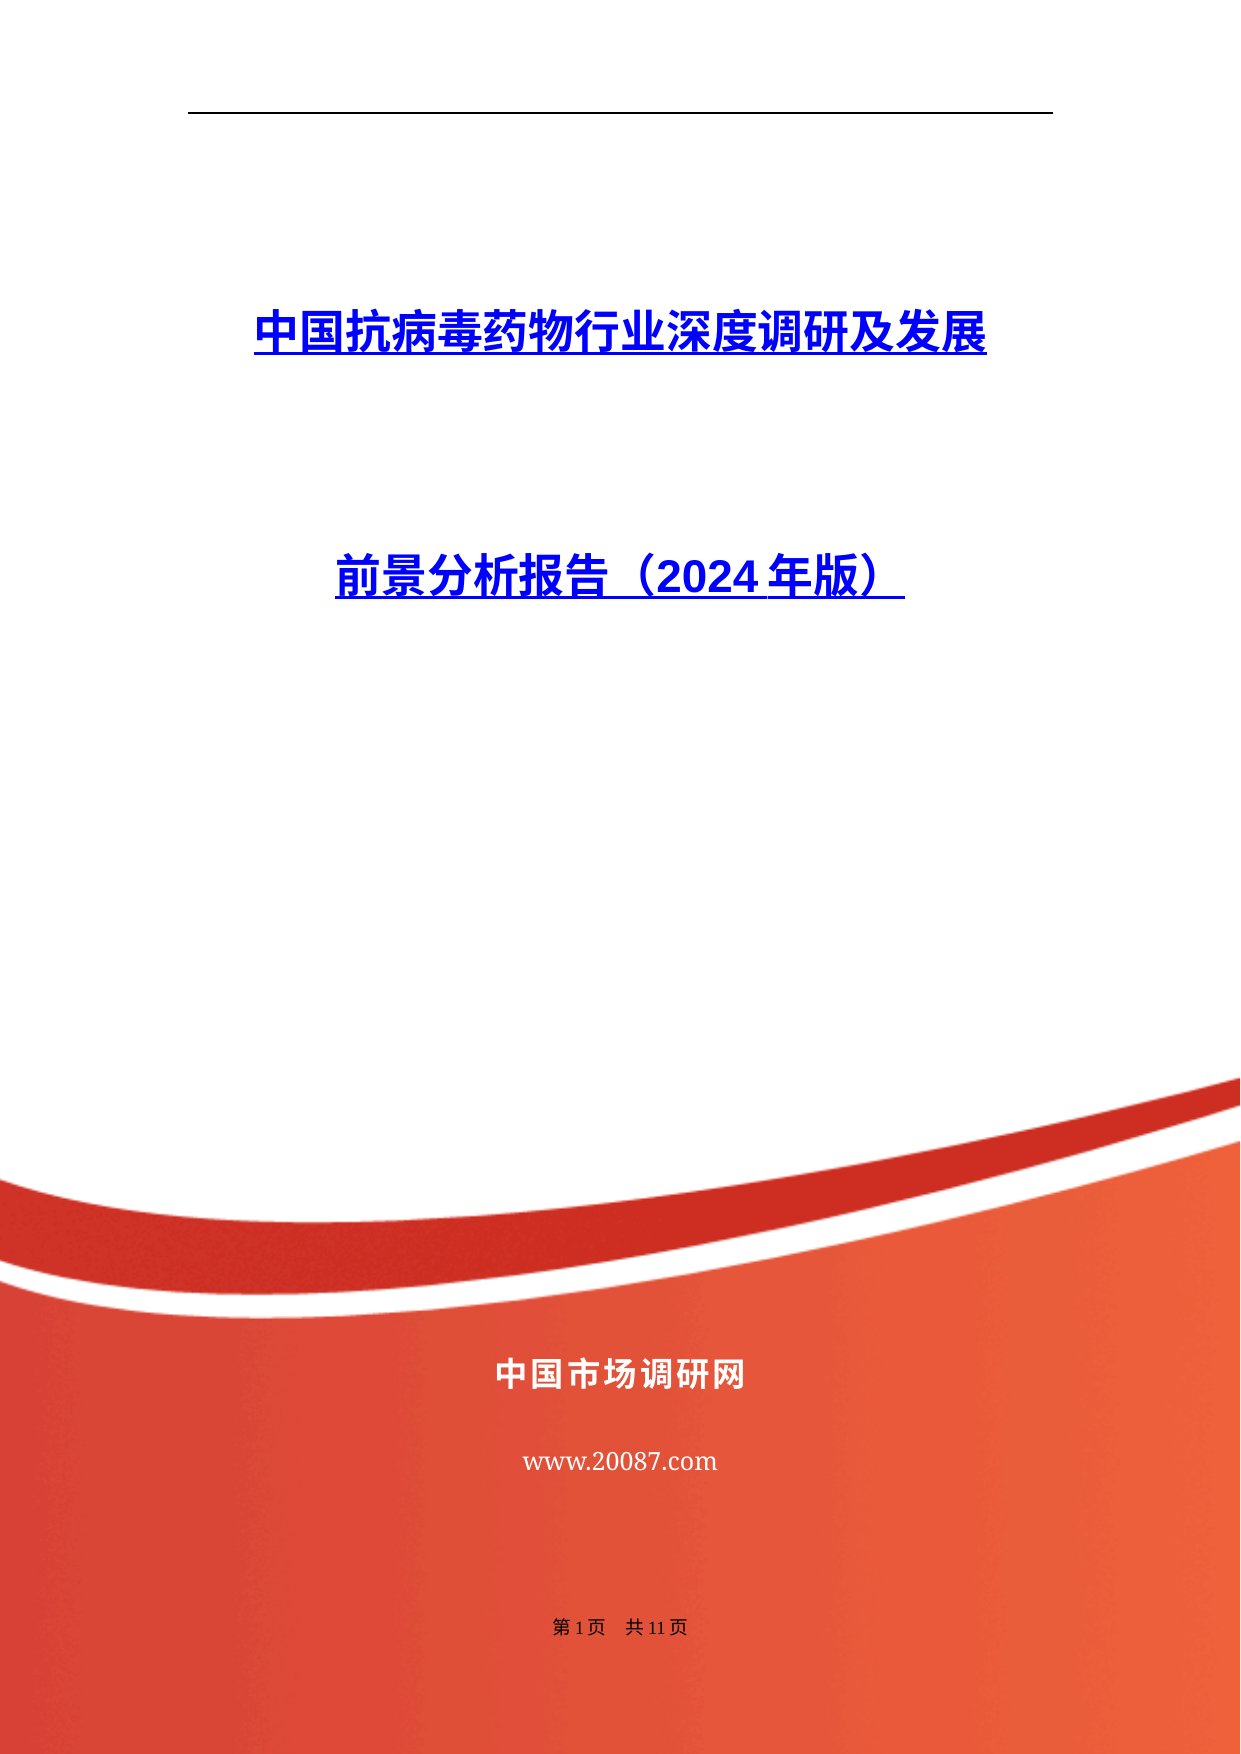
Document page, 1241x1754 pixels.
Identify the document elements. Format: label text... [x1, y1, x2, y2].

picture [0, 1006, 1241, 1754]
table_header 中国抗病毒药物行业深度调研及发展前景分析报告（2024年版） [188, 207, 1053, 773]
text www.20087.com [187, 1428, 1053, 1493]
subtitle 中国市场调研网 [187, 1339, 1053, 1404]
